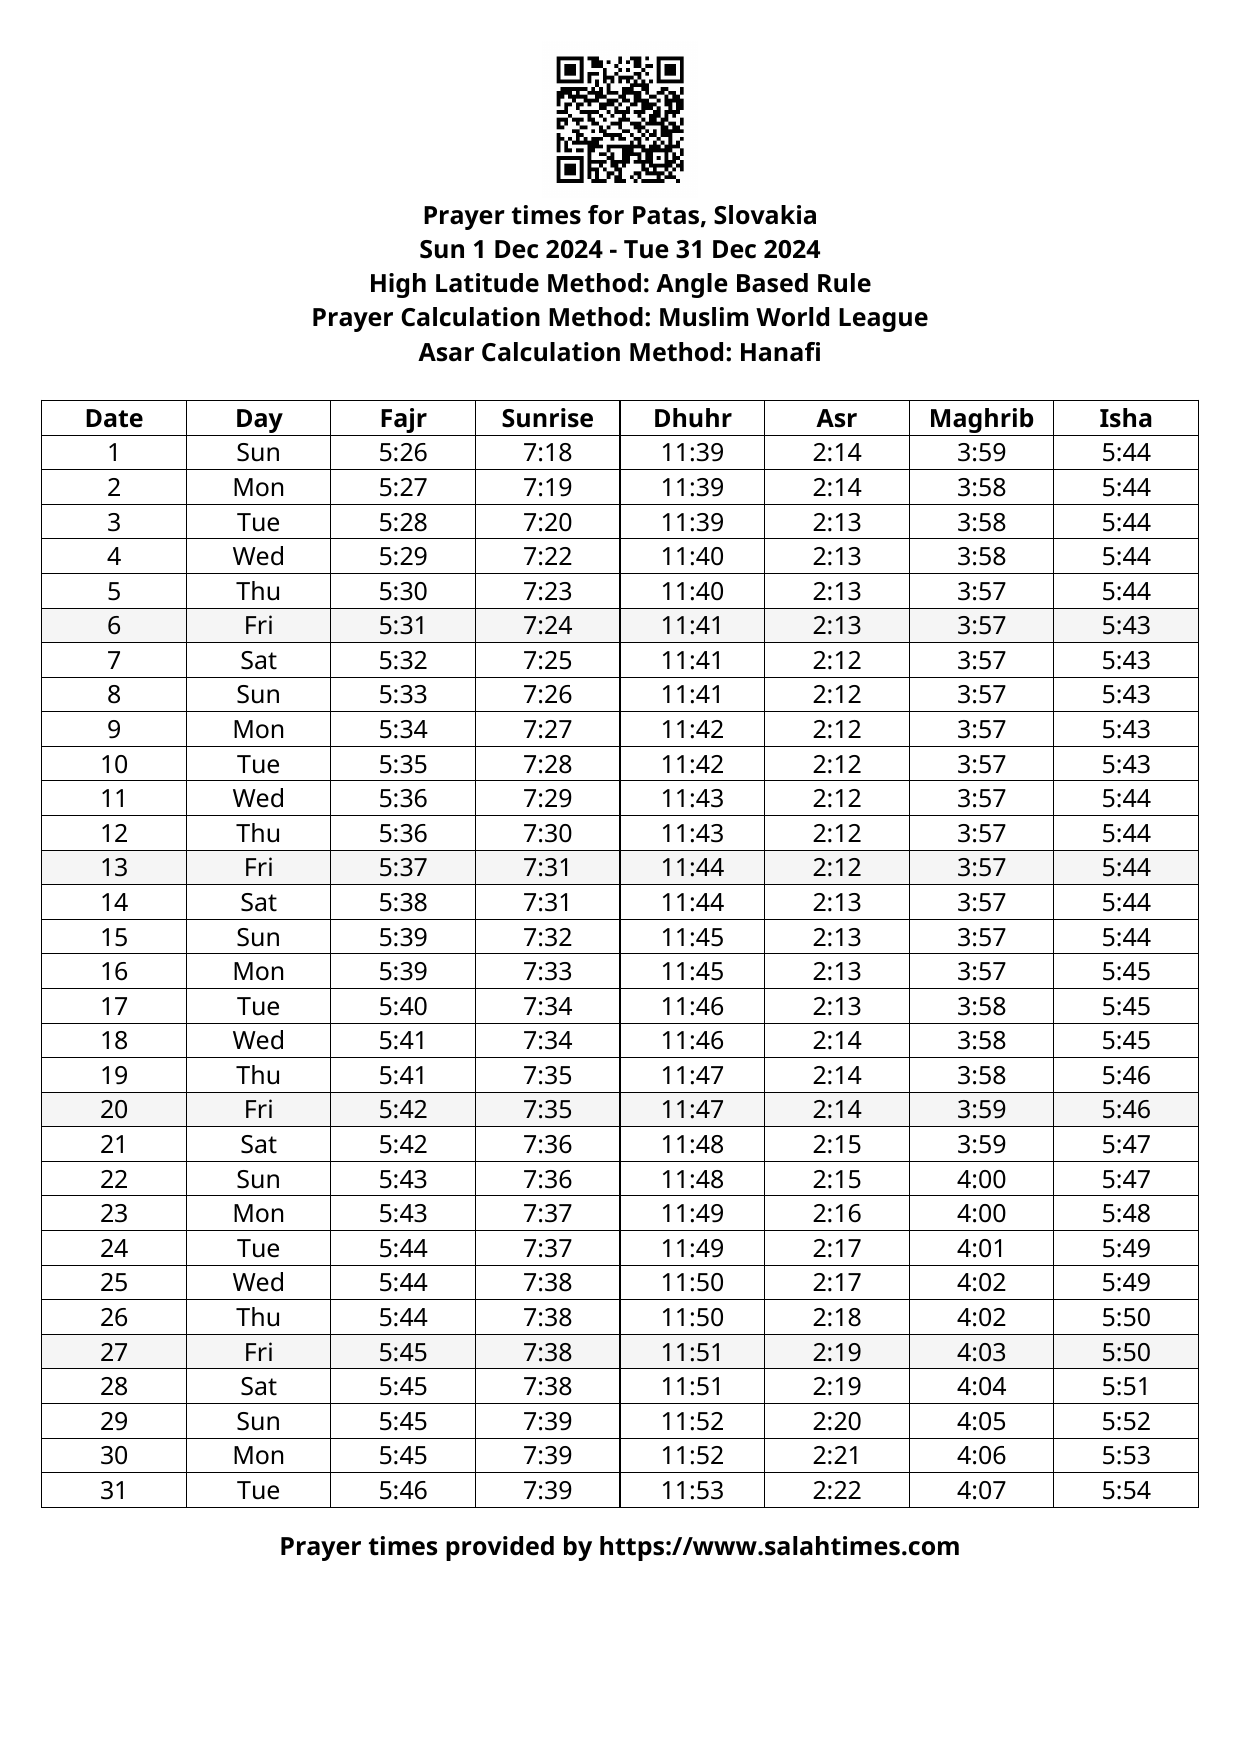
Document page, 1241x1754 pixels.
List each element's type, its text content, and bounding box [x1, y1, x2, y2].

table_cell Mon [187, 1196, 330, 1230]
table_cell 5:41 [331, 1024, 475, 1057]
table_cell Mon [187, 954, 330, 988]
table_cell 2:17 [765, 1266, 909, 1299]
table_cell 2:14 [765, 470, 909, 504]
table_cell Sun [187, 678, 330, 711]
table_cell Thu [187, 574, 330, 607]
table_cell 5:45 [1054, 954, 1198, 988]
table_cell 5 [42, 574, 186, 607]
table_cell 5:50 [1054, 1335, 1198, 1368]
table_cell 3:59 [910, 1093, 1053, 1126]
table_cell 2:20 [765, 1404, 909, 1437]
table_cell Sun [187, 1162, 330, 1195]
table_cell 18 [42, 1024, 186, 1057]
table_cell 11:44 [621, 851, 764, 884]
table_cell 3:58 [910, 539, 1053, 573]
table_cell 5:45 [331, 1439, 475, 1472]
table_cell 2:19 [765, 1369, 909, 1403]
table_cell 7:39 [476, 1439, 619, 1472]
table_cell 11:52 [621, 1404, 764, 1437]
table_cell 11:48 [621, 1127, 764, 1161]
table_header Fajr [331, 401, 475, 434]
table_cell 7:29 [476, 781, 619, 815]
table_cell 3:57 [910, 781, 1053, 815]
table_cell 11:46 [621, 1024, 764, 1057]
table_cell 11:40 [621, 539, 764, 573]
table_cell 5:44 [331, 1300, 475, 1334]
table_cell 11:41 [621, 643, 764, 677]
table_cell 11:42 [621, 747, 764, 780]
table_cell 2:12 [765, 851, 909, 884]
table_cell 5:51 [1054, 1369, 1198, 1403]
table_cell Sat [187, 885, 330, 919]
table_cell 5:44 [331, 1231, 475, 1264]
table_cell 5:26 [331, 436, 475, 469]
table_cell Fri [187, 1335, 330, 1368]
table_cell 3:59 [910, 436, 1053, 469]
table_cell 2:12 [765, 781, 909, 815]
table_cell 7:34 [476, 989, 619, 1022]
table_cell 2:15 [765, 1127, 909, 1161]
table_cell 7:24 [476, 609, 619, 642]
table_cell 5:31 [331, 609, 475, 642]
table_cell 11:42 [621, 712, 764, 746]
table_cell 14 [42, 885, 186, 919]
table_cell 26 [42, 1300, 186, 1334]
table_cell 7:37 [476, 1196, 619, 1230]
table_cell 30 [42, 1439, 186, 1472]
table_cell 28 [42, 1369, 186, 1403]
table_cell 4 [42, 539, 186, 573]
table_cell 3:57 [910, 816, 1053, 849]
table_cell 31 [42, 1473, 186, 1507]
table_cell 2:13 [765, 505, 909, 538]
table_cell Fri [187, 1093, 330, 1126]
table_cell 2:13 [765, 574, 909, 607]
table_cell 8 [42, 678, 186, 711]
table_cell 2:12 [765, 712, 909, 746]
table_cell 7:27 [476, 712, 619, 746]
table_cell 11:43 [621, 781, 764, 815]
table_cell 12 [42, 816, 186, 849]
table_cell 5:44 [1054, 470, 1198, 504]
table_cell 5:43 [1054, 678, 1198, 711]
table_cell 2:12 [765, 678, 909, 711]
table_cell 5:35 [331, 747, 475, 780]
table_cell 6 [42, 609, 186, 642]
table_cell Tue [187, 1473, 330, 1507]
table_cell 11:48 [621, 1162, 764, 1195]
table_cell 11:51 [621, 1369, 764, 1403]
table_cell 5:49 [1054, 1231, 1198, 1264]
table_cell 16 [42, 954, 186, 988]
table_cell 15 [42, 920, 186, 953]
table_cell 11:45 [621, 920, 764, 953]
table_cell 10 [42, 747, 186, 780]
table_cell 5:52 [1054, 1404, 1198, 1437]
table_cell 11:39 [621, 505, 764, 538]
table_cell 20 [42, 1093, 186, 1126]
table_cell 5:53 [1054, 1439, 1198, 1472]
table_cell 7:31 [476, 885, 619, 919]
table_cell 2:13 [765, 609, 909, 642]
table_cell 5:44 [1054, 505, 1198, 538]
table_cell Wed [187, 781, 330, 815]
table_cell 3:57 [910, 851, 1053, 884]
table_cell 2:22 [765, 1473, 909, 1507]
table_cell 25 [42, 1266, 186, 1299]
table_cell 7:33 [476, 954, 619, 988]
table_cell 5:44 [1054, 885, 1198, 919]
table_cell 11:53 [621, 1473, 764, 1507]
text Asar Calculation Method: Hanafi [42, 334, 1198, 368]
table_cell 2:14 [765, 1024, 909, 1057]
table_cell 4:04 [910, 1369, 1053, 1403]
table_cell 5:44 [1054, 574, 1198, 607]
table_cell 11:49 [621, 1231, 764, 1264]
table_cell 5:44 [1054, 851, 1198, 884]
table_cell 5:42 [331, 1127, 475, 1161]
table_cell 5:45 [1054, 989, 1198, 1022]
table_cell 1 [42, 436, 186, 469]
table_cell Fri [187, 851, 330, 884]
table_cell 3:57 [910, 574, 1053, 607]
table_cell 13 [42, 851, 186, 884]
table_cell 3:57 [910, 885, 1053, 919]
table_cell 19 [42, 1058, 186, 1092]
table_cell 5:39 [331, 954, 475, 988]
table_cell 27 [42, 1335, 186, 1368]
table_cell 2:12 [765, 643, 909, 677]
table_cell 5:43 [331, 1196, 475, 1230]
table_header Sunrise [476, 401, 619, 434]
table_cell 7:39 [476, 1404, 619, 1437]
table_cell 3:58 [910, 989, 1053, 1022]
table_cell 2:13 [765, 954, 909, 988]
text Sun 1 Dec 2024 - Tue 31 Dec 2024 [42, 232, 1198, 266]
table_cell 17 [42, 989, 186, 1022]
table_cell 3:58 [910, 505, 1053, 538]
table_cell Thu [187, 1300, 330, 1334]
table_cell 5:27 [331, 470, 475, 504]
table_cell 2:14 [765, 436, 909, 469]
table_cell 3:57 [910, 643, 1053, 677]
table_cell 11:51 [621, 1335, 764, 1368]
picture [542, 41, 699, 198]
table_cell 2:16 [765, 1196, 909, 1230]
table_cell 5:43 [1054, 712, 1198, 746]
table_cell 7:22 [476, 539, 619, 573]
table_cell 5:34 [331, 712, 475, 746]
table_cell Sat [187, 643, 330, 677]
table_cell 3:57 [910, 712, 1053, 746]
table_cell 2:21 [765, 1439, 909, 1472]
table_cell 3:57 [910, 920, 1053, 953]
table_cell 4:05 [910, 1404, 1053, 1437]
table_cell Wed [187, 1266, 330, 1299]
table_cell 5:32 [331, 643, 475, 677]
table_cell 11:47 [621, 1093, 764, 1126]
table_cell 4:00 [910, 1162, 1053, 1195]
table_cell 11:50 [621, 1266, 764, 1299]
table_cell 7:36 [476, 1127, 619, 1161]
table_cell 11 [42, 781, 186, 815]
table_cell Fri [187, 609, 330, 642]
table_cell 7:34 [476, 1024, 619, 1057]
table_cell 7:38 [476, 1369, 619, 1403]
table_cell 5:46 [1054, 1058, 1198, 1092]
table_header Date [42, 401, 186, 434]
table_cell 2:19 [765, 1335, 909, 1368]
table_cell 11:47 [621, 1058, 764, 1092]
table_cell 4:01 [910, 1231, 1053, 1264]
table_cell 5:28 [331, 505, 475, 538]
table_cell 5:43 [1054, 643, 1198, 677]
table_cell 7:18 [476, 436, 619, 469]
table_cell 5:44 [1054, 539, 1198, 573]
table_cell 5:43 [1054, 747, 1198, 780]
table_cell 5:45 [331, 1335, 475, 1368]
table_cell 11:44 [621, 885, 764, 919]
table_header Asr [765, 401, 909, 434]
table_cell Tue [187, 989, 330, 1022]
table_cell 11:39 [621, 470, 764, 504]
table_cell 5:37 [331, 851, 475, 884]
table_cell 2:13 [765, 989, 909, 1022]
table_cell 5:41 [331, 1058, 475, 1092]
table_header Dhuhr [621, 401, 764, 434]
table_cell 7:37 [476, 1231, 619, 1264]
table_cell Sat [187, 1369, 330, 1403]
table_cell 7:35 [476, 1093, 619, 1126]
table_cell 2:12 [765, 747, 909, 780]
table_cell 3:58 [910, 1058, 1053, 1092]
table_cell 5:44 [1054, 436, 1198, 469]
table_cell 5:29 [331, 539, 475, 573]
table_cell 7:38 [476, 1300, 619, 1334]
table_cell 7:39 [476, 1473, 619, 1507]
table_cell 11:50 [621, 1300, 764, 1334]
table_cell Sun [187, 436, 330, 469]
table_cell 5:33 [331, 678, 475, 711]
table_cell Sun [187, 920, 330, 953]
table_cell 11:41 [621, 678, 764, 711]
table_cell 5:45 [331, 1404, 475, 1437]
table_cell Tue [187, 747, 330, 780]
table_cell Mon [187, 712, 330, 746]
table_cell 7:32 [476, 920, 619, 953]
table_cell 7:35 [476, 1058, 619, 1092]
table_cell 2:18 [765, 1300, 909, 1334]
table_cell 5:44 [1054, 920, 1198, 953]
table_cell 5:48 [1054, 1196, 1198, 1230]
table_cell 5:49 [1054, 1266, 1198, 1299]
table_cell 11:40 [621, 574, 764, 607]
table_cell 11:46 [621, 989, 764, 1022]
table_cell 3:57 [910, 609, 1053, 642]
table_cell 7:31 [476, 851, 619, 884]
table_header Isha [1054, 401, 1198, 434]
table_cell 7:28 [476, 747, 619, 780]
table_cell 3:58 [910, 470, 1053, 504]
table_header Maghrib [910, 401, 1053, 434]
text High Latitude Method: Angle Based Rule [42, 266, 1198, 300]
table_cell 5:43 [1054, 609, 1198, 642]
table_cell 5:44 [331, 1266, 475, 1299]
table_cell 3:57 [910, 747, 1053, 780]
table_cell Sun [187, 1404, 330, 1437]
table_cell 4:02 [910, 1266, 1053, 1299]
table_cell 5:46 [331, 1473, 475, 1507]
table_cell 7:19 [476, 470, 619, 504]
table_cell 3:59 [910, 1127, 1053, 1161]
table_cell 2:17 [765, 1231, 909, 1264]
table_cell 2:14 [765, 1093, 909, 1126]
table_cell 7:38 [476, 1266, 619, 1299]
table_cell Wed [187, 539, 330, 573]
table_cell 5:50 [1054, 1300, 1198, 1334]
table_cell 2:12 [765, 816, 909, 849]
table_cell 5:30 [331, 574, 475, 607]
table_cell 5:45 [331, 1369, 475, 1403]
table_cell 2:15 [765, 1162, 909, 1195]
table_cell 5:44 [1054, 816, 1198, 849]
table_cell 4:06 [910, 1439, 1053, 1472]
table_cell Mon [187, 470, 330, 504]
table_cell 4:00 [910, 1196, 1053, 1230]
table_cell 21 [42, 1127, 186, 1161]
table_cell 22 [42, 1162, 186, 1195]
table_cell 7:38 [476, 1335, 619, 1368]
table_cell 11:43 [621, 816, 764, 849]
table_cell 7:26 [476, 678, 619, 711]
table_cell 2:13 [765, 885, 909, 919]
table_cell 4:07 [910, 1473, 1053, 1507]
table_cell 7:30 [476, 816, 619, 849]
table_cell 11:52 [621, 1439, 764, 1472]
table_cell 7:25 [476, 643, 619, 677]
table_cell 5:42 [331, 1093, 475, 1126]
table_cell 2:13 [765, 920, 909, 953]
table_cell Wed [187, 1024, 330, 1057]
table_cell Tue [187, 1231, 330, 1264]
table_cell 5:43 [331, 1162, 475, 1195]
table_cell Thu [187, 816, 330, 849]
table_cell Tue [187, 505, 330, 538]
table_cell 7:20 [476, 505, 619, 538]
table_cell 23 [42, 1196, 186, 1230]
table_cell 5:40 [331, 989, 475, 1022]
table_cell 24 [42, 1231, 186, 1264]
table_cell 11:49 [621, 1196, 764, 1230]
table_cell 3:57 [910, 678, 1053, 711]
table_cell 4:03 [910, 1335, 1053, 1368]
table_cell 5:36 [331, 816, 475, 849]
table_cell 29 [42, 1404, 186, 1437]
table_cell 7:23 [476, 574, 619, 607]
table_cell 5:39 [331, 920, 475, 953]
table_cell 5:46 [1054, 1093, 1198, 1126]
table_cell 11:45 [621, 954, 764, 988]
table_cell 7 [42, 643, 186, 677]
table_cell Thu [187, 1058, 330, 1092]
text Prayer times provided by https://www.salahtimes.com [42, 1528, 1198, 1563]
table_cell 2:14 [765, 1058, 909, 1092]
table_cell 5:45 [1054, 1024, 1198, 1057]
table_header Day [187, 401, 330, 434]
table_cell 3:57 [910, 954, 1053, 988]
table_cell 11:39 [621, 436, 764, 469]
table_cell 5:47 [1054, 1162, 1198, 1195]
table_cell 5:44 [1054, 781, 1198, 815]
table_cell 3 [42, 505, 186, 538]
table_cell 4:02 [910, 1300, 1053, 1334]
table_cell 2:13 [765, 539, 909, 573]
table_cell 11:41 [621, 609, 764, 642]
table_cell 2 [42, 470, 186, 504]
table_cell 5:47 [1054, 1127, 1198, 1161]
table_cell Mon [187, 1439, 330, 1472]
text Prayer times for Patas, Slovakia [42, 198, 1198, 232]
table_cell 9 [42, 712, 186, 746]
text Prayer Calculation Method: Muslim World League [42, 300, 1198, 334]
table_cell 5:54 [1054, 1473, 1198, 1507]
table_cell 7:36 [476, 1162, 619, 1195]
table_cell 3:58 [910, 1024, 1053, 1057]
table_cell 5:36 [331, 781, 475, 815]
table_cell Sat [187, 1127, 330, 1161]
table_cell 5:38 [331, 885, 475, 919]
